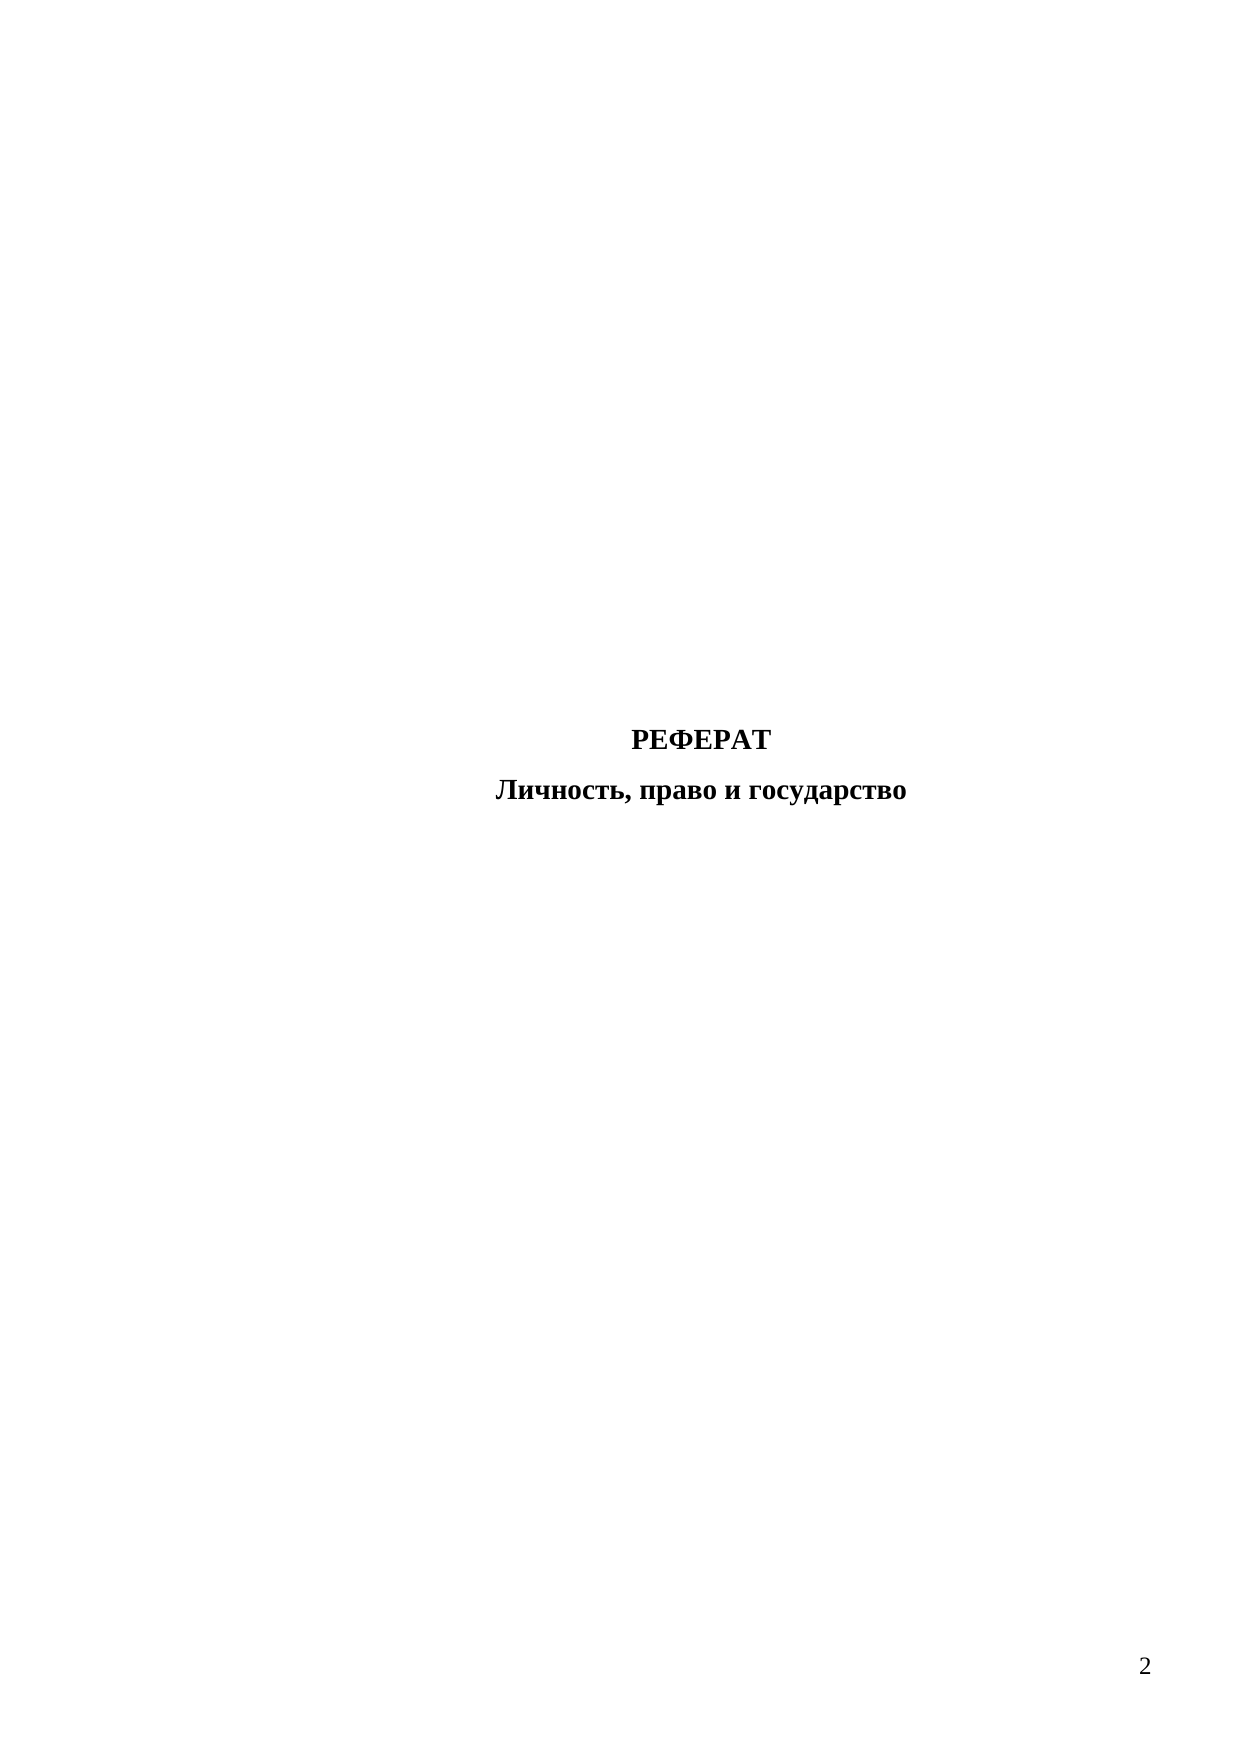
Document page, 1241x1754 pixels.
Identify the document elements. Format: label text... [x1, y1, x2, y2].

text Личность, право и государство [177, 772, 1152, 806]
text РЕФЕРАТ [177, 722, 1152, 755]
